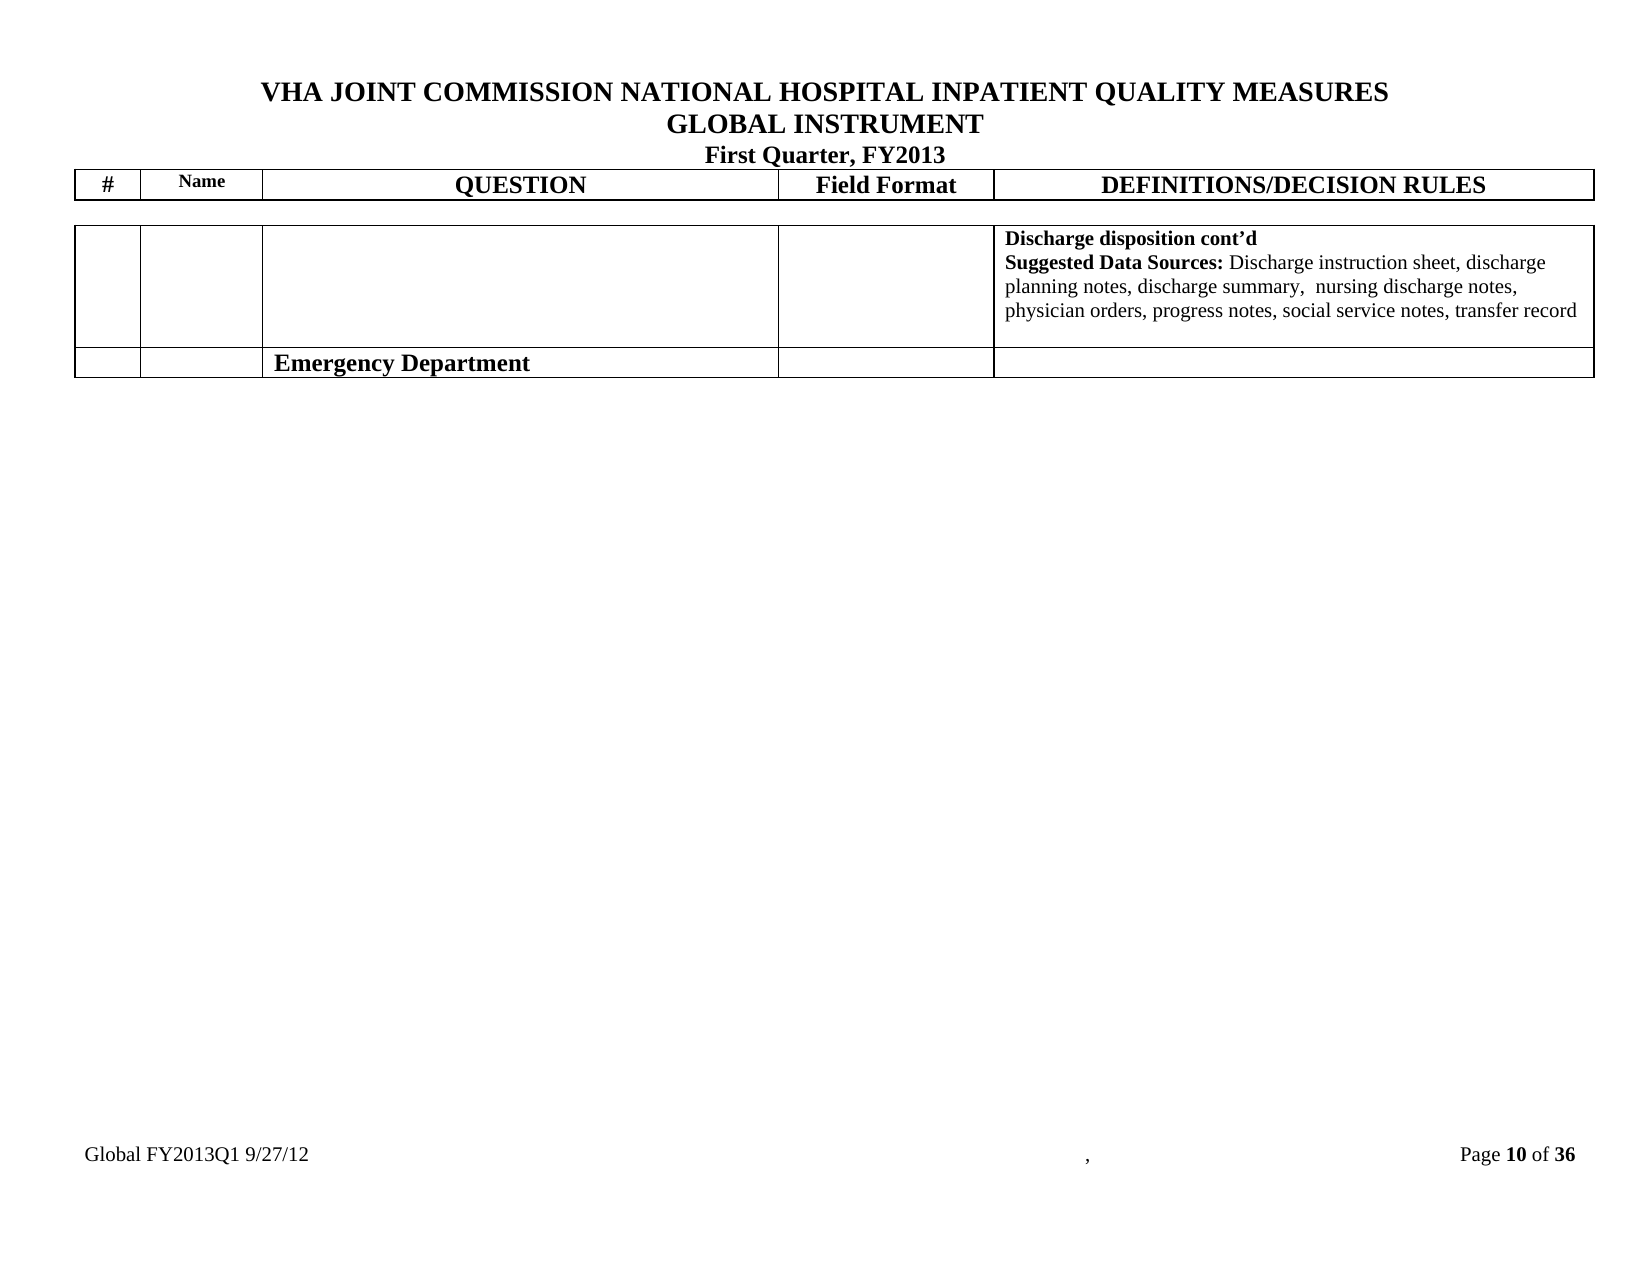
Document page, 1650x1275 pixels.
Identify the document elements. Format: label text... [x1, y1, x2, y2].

table_cell Emergency Department [263, 348, 778, 377]
table_cell [263, 226, 778, 346]
table_cell Discharge disposition cont’d Suggested Data Sources: Discharge instruction sheet, discharge planning notes, discharge summary, nursing discharge notes, physician orders, progress notes, social service notes, transfer record [995, 226, 1593, 346]
table_cell [141, 226, 262, 346]
table_cell [779, 226, 993, 346]
table_cell [76, 348, 140, 377]
table_cell [779, 348, 993, 377]
table_cell [141, 348, 262, 377]
table_cell [76, 226, 140, 346]
table_cell [995, 348, 1593, 377]
